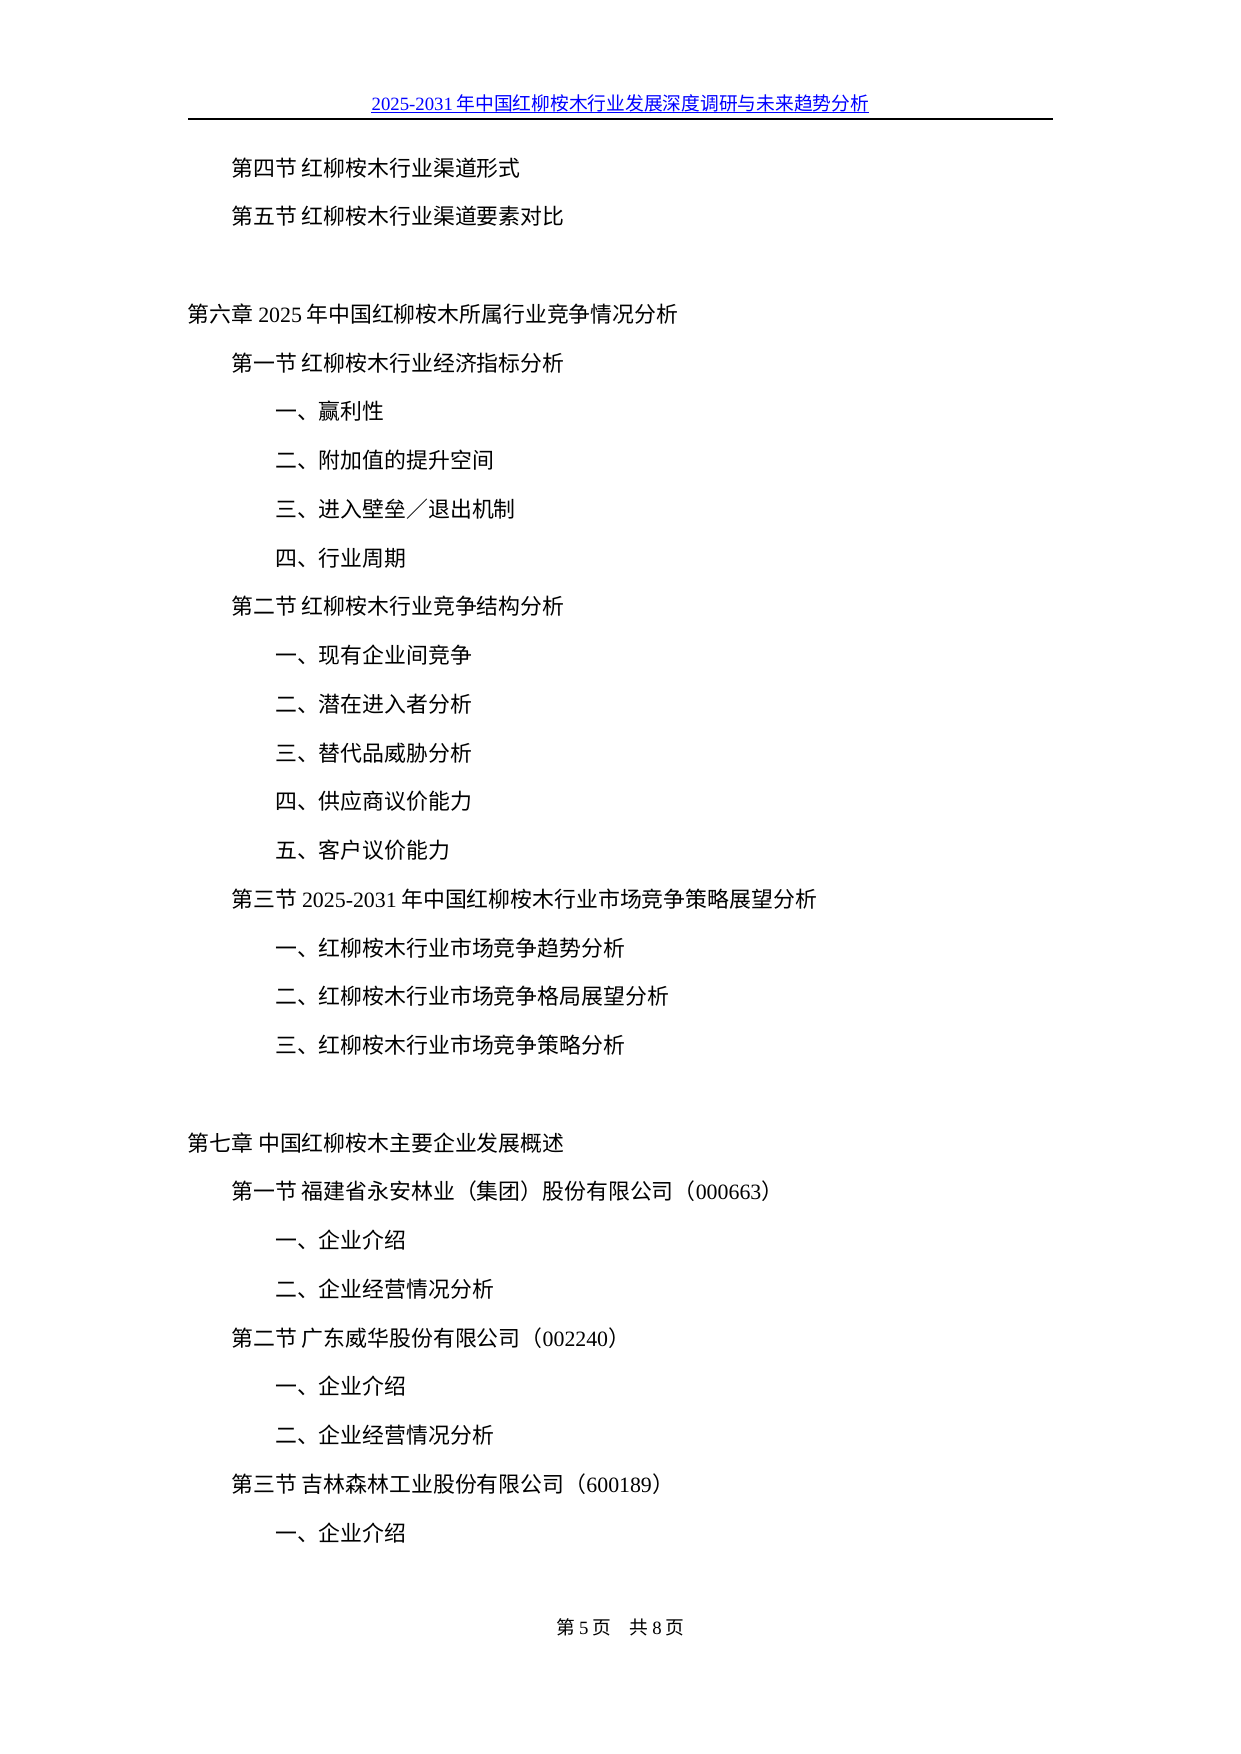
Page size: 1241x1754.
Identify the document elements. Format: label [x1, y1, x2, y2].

text [187, 150, 1053, 1548]
